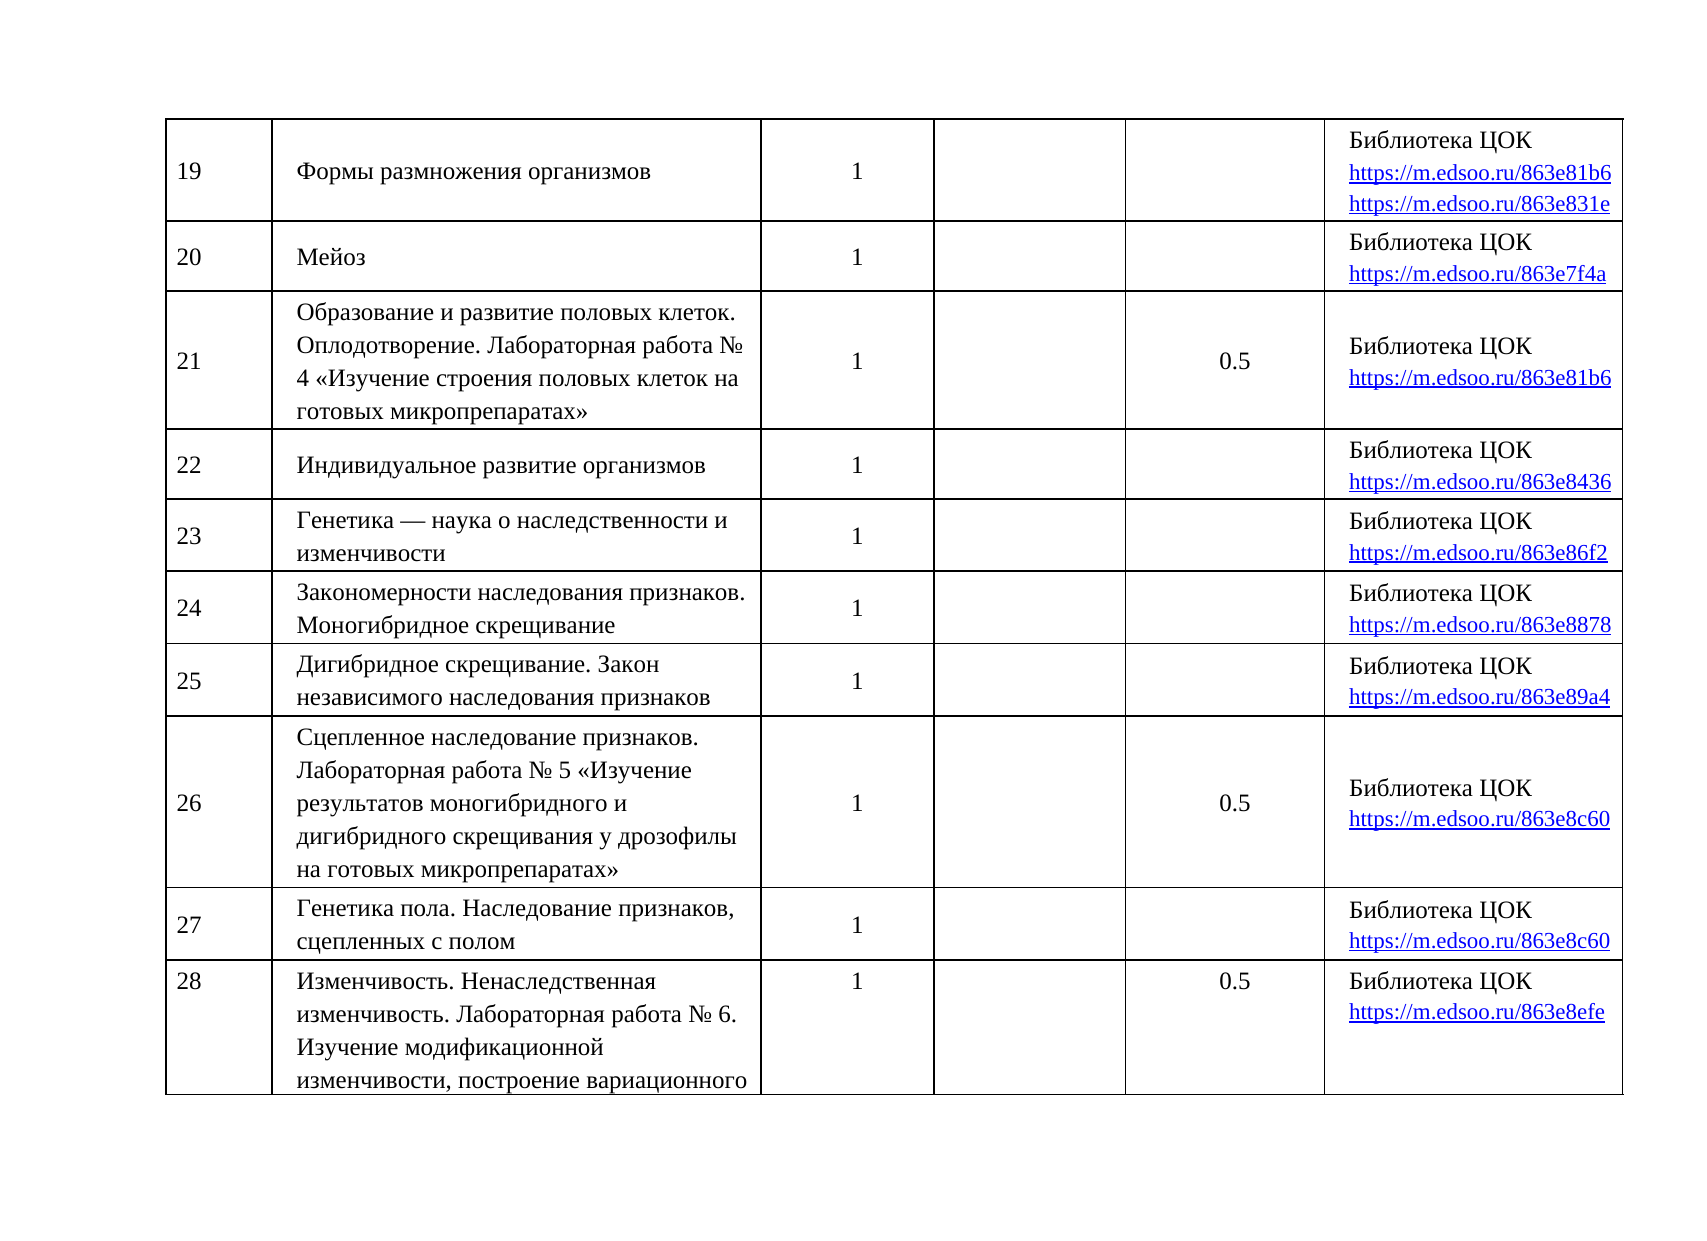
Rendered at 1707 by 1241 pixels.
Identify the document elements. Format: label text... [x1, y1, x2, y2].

table_cell 1 [762, 430, 933, 498]
table_cell [935, 888, 1125, 959]
table_cell Дигибридное скрещивание. Закон независимого наследования признаков [273, 644, 760, 715]
table_cell Генетика — наука о наследственности и изменчивости [273, 500, 760, 570]
table_cell [1126, 120, 1324, 220]
table_cell 1 [762, 572, 933, 643]
table_cell 1 [762, 961, 933, 1093]
table_cell 28 [167, 961, 271, 1093]
table_cell 26 [167, 717, 271, 887]
table_cell [935, 430, 1125, 498]
table_cell 0.5 [1126, 961, 1324, 1093]
table_cell [1126, 572, 1324, 643]
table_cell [1325, 961, 1622, 1093]
table_cell [935, 222, 1125, 290]
table_cell 1 [762, 888, 933, 959]
table_cell 0.5 [1126, 717, 1324, 887]
table_cell Образование и развитие половых клеток. Оплодотворение. Лабораторная работа № 4 «Изучение строения половых клеток на готовых микропрепаратах» [273, 292, 760, 428]
table_cell 1 [762, 120, 933, 220]
table_cell 1 [762, 717, 933, 887]
table_cell 0.5 [1126, 292, 1324, 428]
table_cell Библиотека ЦОК https://m.edsoo.ru/863e8436 [1325, 430, 1622, 498]
table_cell [1126, 430, 1324, 498]
table_cell Библиотека ЦОК https://m.edsoo.ru/863e89a4 [1325, 644, 1622, 715]
table_cell 20 [167, 222, 271, 290]
table_cell 21 [167, 292, 271, 428]
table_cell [273, 961, 760, 1093]
table_cell Библиотека ЦОК https://m.edsoo.ru/863e8c60 [1325, 888, 1622, 959]
table_cell Формы размножения организмов [273, 120, 760, 220]
table_cell Библиотека ЦОК https://m.edsoo.ru/863e8c60 [1325, 717, 1622, 887]
table_cell [935, 644, 1125, 715]
table_cell Сцепленное наследование признаков. Лабораторная работа № 5 «Изучение результатов моногибридного и дигибридного скрещивания у дрозофилы на готовых микропрепаратах» [273, 717, 760, 887]
table_cell Закономерности наследования признаков. Моногибридное скрещивание [273, 572, 760, 643]
table_cell 27 [167, 888, 271, 959]
table_cell 24 [167, 572, 271, 643]
table_cell [1126, 222, 1324, 290]
table_cell Генетика пола. Наследование признаков, сцепленных с полом [273, 888, 760, 959]
table_cell [935, 961, 1125, 1093]
table_cell Библиотека ЦОК https://m.edsoo.ru/863e81b6 [1325, 292, 1622, 428]
table_cell 23 [167, 500, 271, 570]
table_cell [1126, 500, 1324, 570]
table_cell [935, 572, 1125, 643]
table_cell Библиотека ЦОК https://m.edsoo.ru/863e7f4a [1325, 222, 1622, 290]
table_cell [935, 120, 1125, 220]
table_cell 1 [762, 644, 933, 715]
table_cell 1 [762, 500, 933, 570]
table_cell Мейоз [273, 222, 760, 290]
table_cell [935, 292, 1125, 428]
table_cell 22 [167, 430, 271, 498]
table_cell [935, 500, 1125, 570]
table_cell 19 [167, 120, 271, 220]
table_cell 1 [762, 292, 933, 428]
table_cell Индивидуальное развитие организмов [273, 430, 760, 498]
table_cell 1 [762, 222, 933, 290]
table_cell [935, 717, 1125, 887]
table_cell Библиотека ЦОК https://m.edsoo.ru/863e8878 [1325, 572, 1622, 643]
table_cell [1126, 644, 1324, 715]
table_cell Библиотека ЦОК https://m.edsoo.ru/863e86f2 [1325, 500, 1622, 570]
table_cell [1126, 888, 1324, 959]
table_cell 25 [167, 644, 271, 715]
table_cell Библиотека ЦОК https://m.edsoo.ru/863e81b6 https://m.edsoo.ru/863e831e [1325, 120, 1622, 220]
